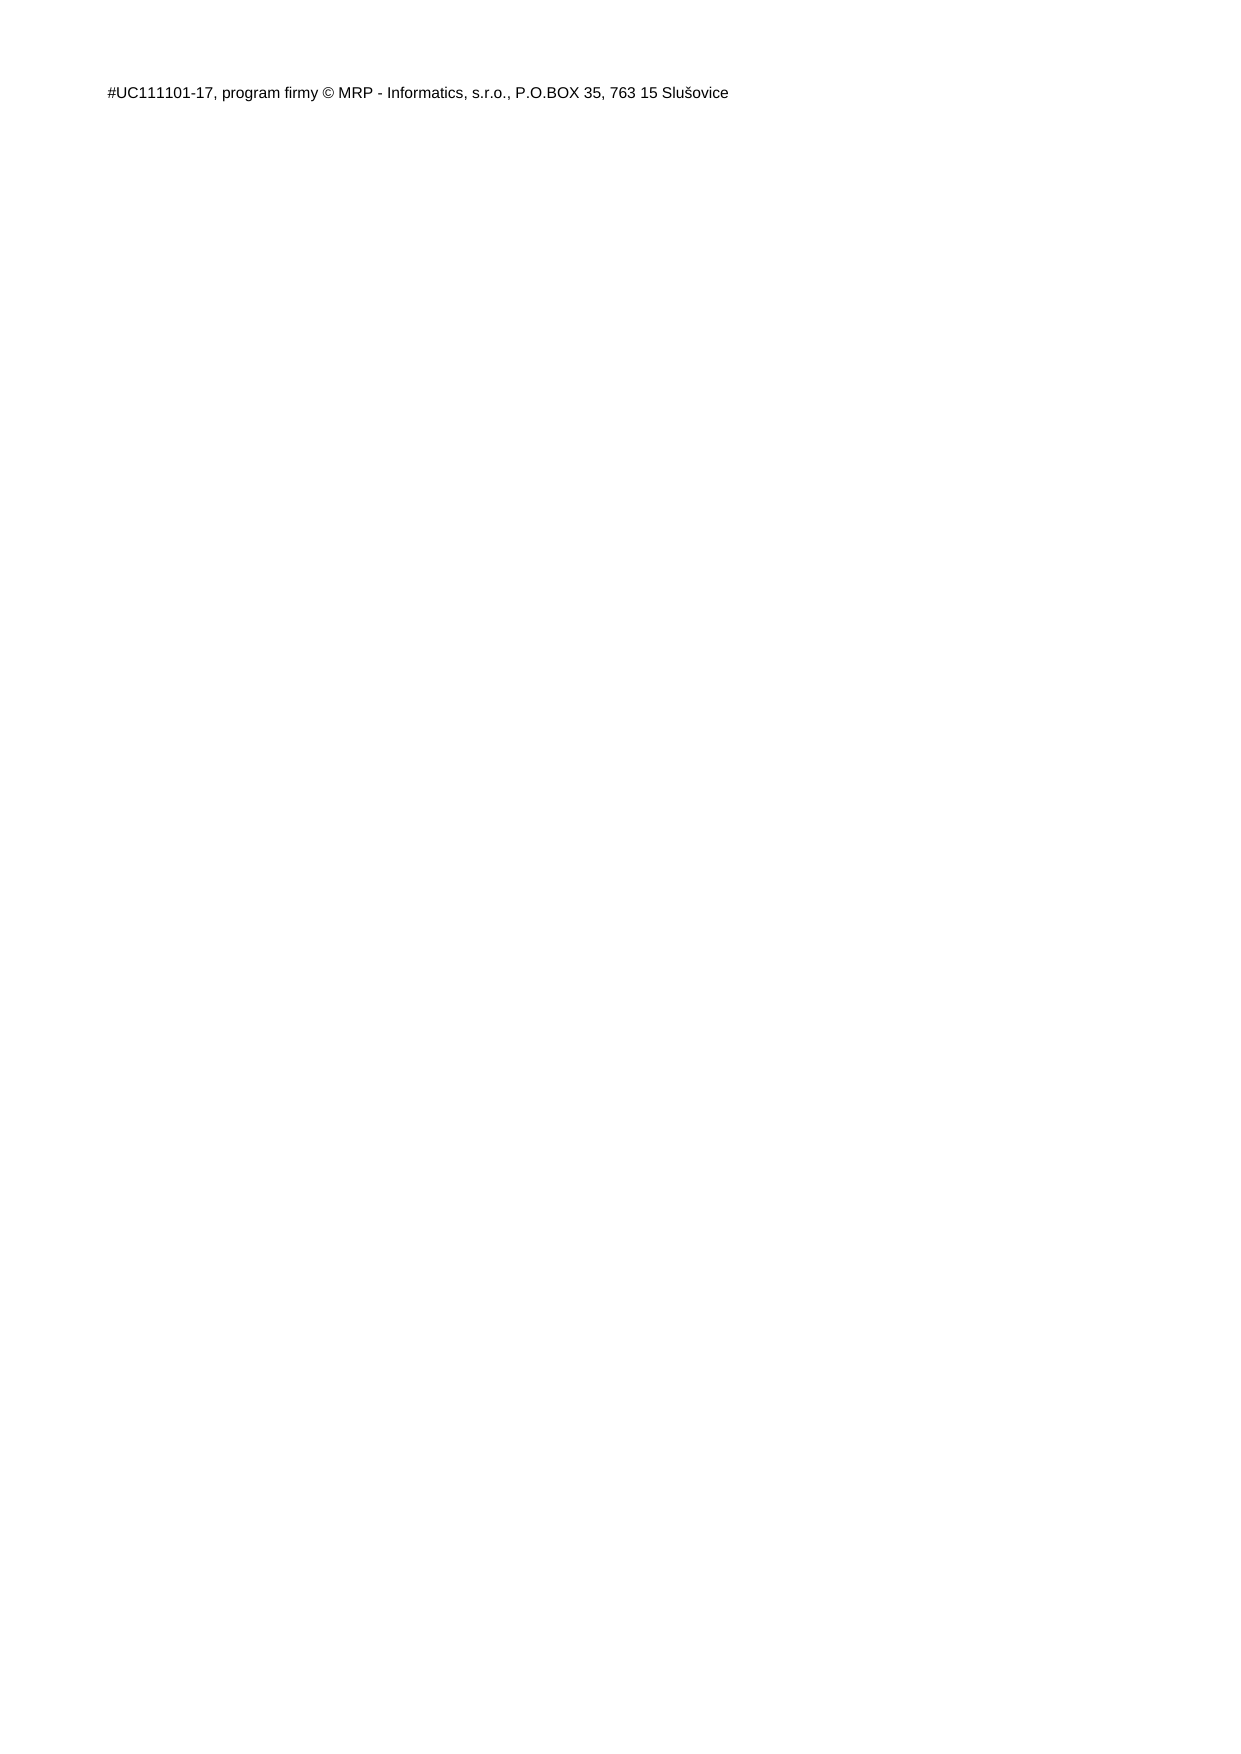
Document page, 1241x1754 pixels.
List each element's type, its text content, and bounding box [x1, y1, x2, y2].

text #UC111101-17, program firmy © MRP - Informatics, s.r.o., P.O.BOX 35, 763 15 Slušovice [107, 86, 1161, 101]
